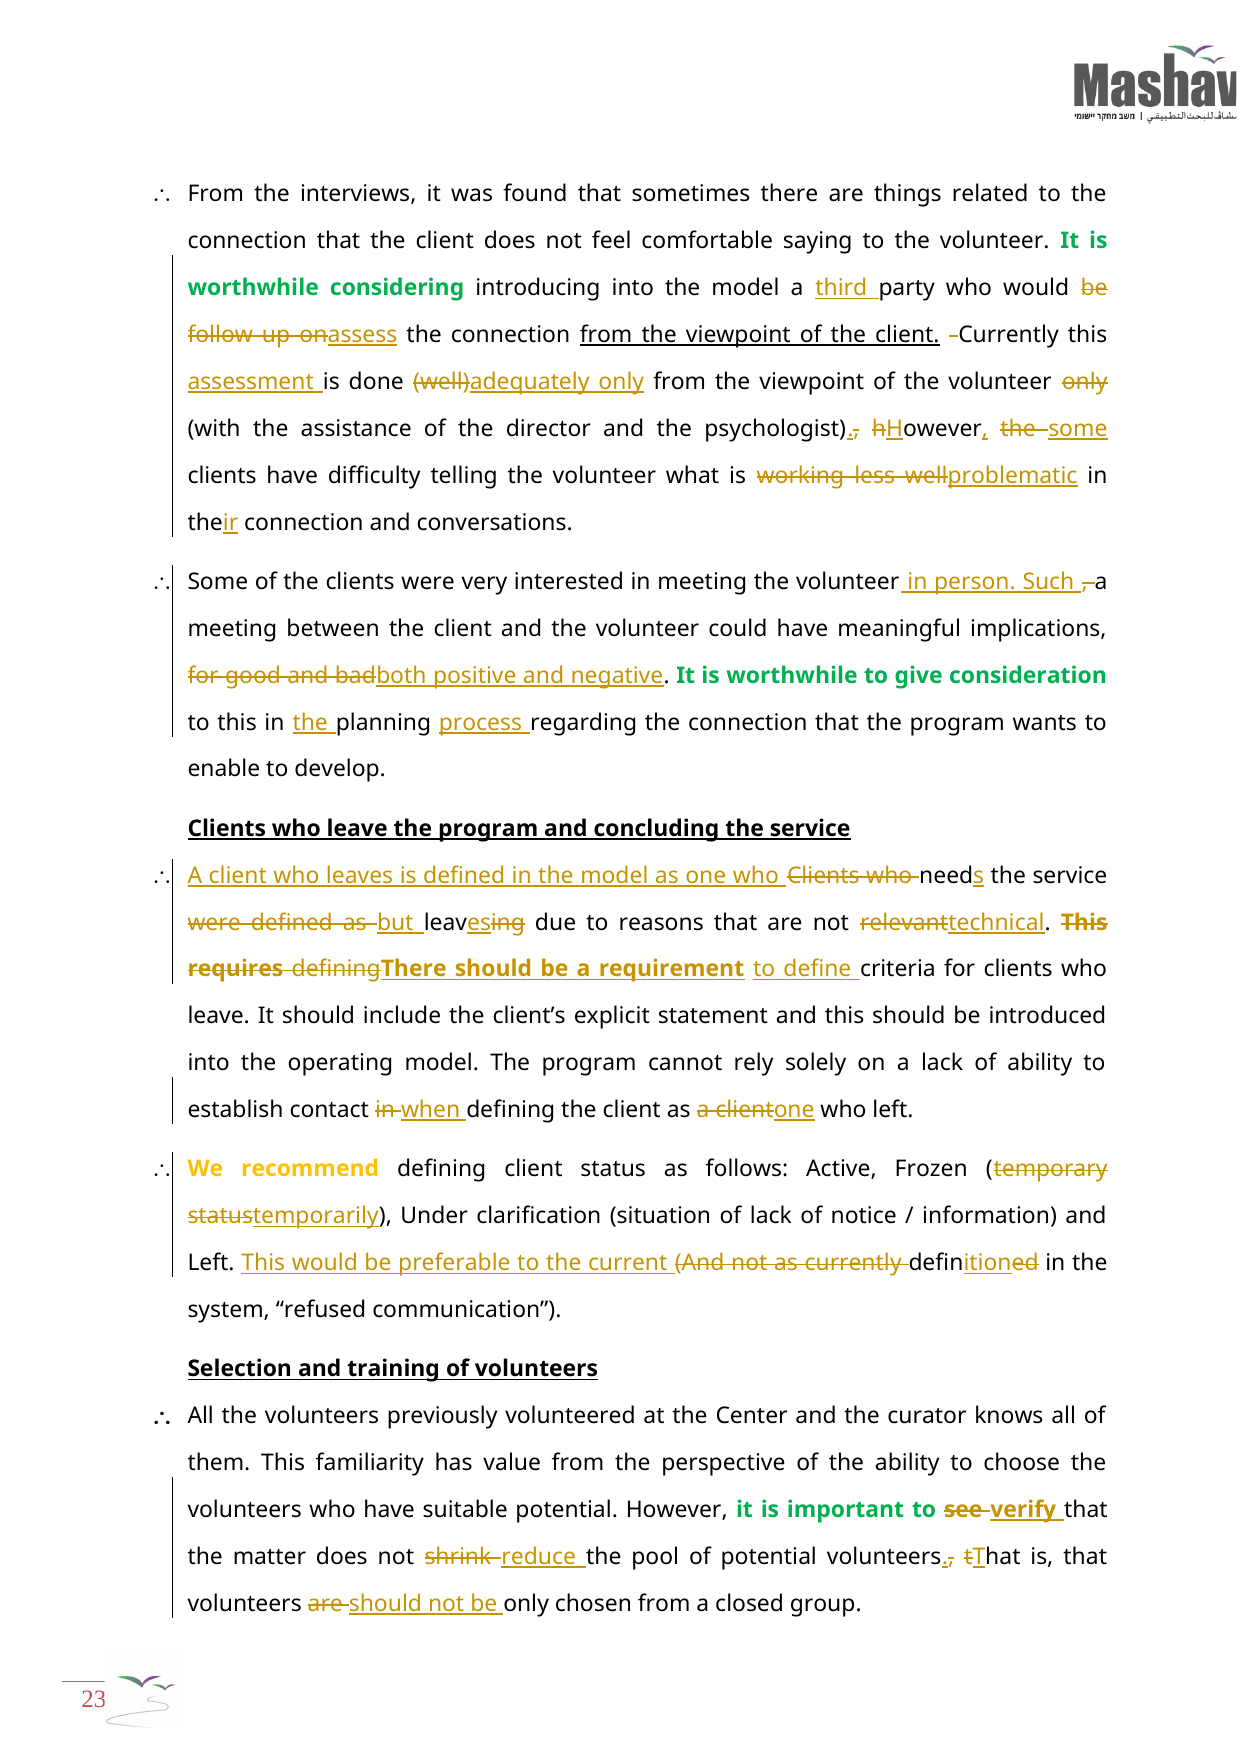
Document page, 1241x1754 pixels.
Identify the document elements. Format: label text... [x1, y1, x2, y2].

picture [1073, 14, 1237, 127]
list All the volunteers previously volunteered at the Center and the curator knows all of them. This familiarity has value from the perspective of the ability to choose the volunteers who have suitable potential. However, it is important to that the matter does not the pool of potential volunteers hat is, that volunteers only chosen from a closed group. [152, 1399, 1107, 1618]
list Some of the clients were very interested in meeting the volunteera meeting between the client and the volunteer could have meaningful implications, . It is worthwhile to give consideration to this in planning regarding the connection that the program wants to enable to develop. [152, 565, 1107, 783]
text Clients who leave the program and concluding the service [187, 812, 1107, 843]
text Selection and training of volunteers [187, 1352, 1107, 1383]
list We recommend defining client status as follows: Active, Frozen (), Under clarification (situation of lack of notice / information) and Left. defin in the system, “refused communication”). [152, 1152, 1107, 1324]
picture [104, 1648, 183, 1728]
list need the service leav due to reasons that are not . criteria for clients who leave. It should include the client’s explicit statement and this should be introduced into the operating model. The program cannot rely solely on a lack of ability to establish contact defining the client as who left. [152, 858, 1107, 1124]
list From the interviews, it was found that sometimes there are things related to the connection that the client does not feel comfortable saying to the volunteer. It is worthwhile considering introducing into the model a party who would the connection from the viewpoint of the client. Currently this is done from the viewpoint of the volunteer (with the assistance of the director and the psychologist) owever clients have difficulty telling the volunteer what is in the connection and conversations. [152, 177, 1107, 537]
